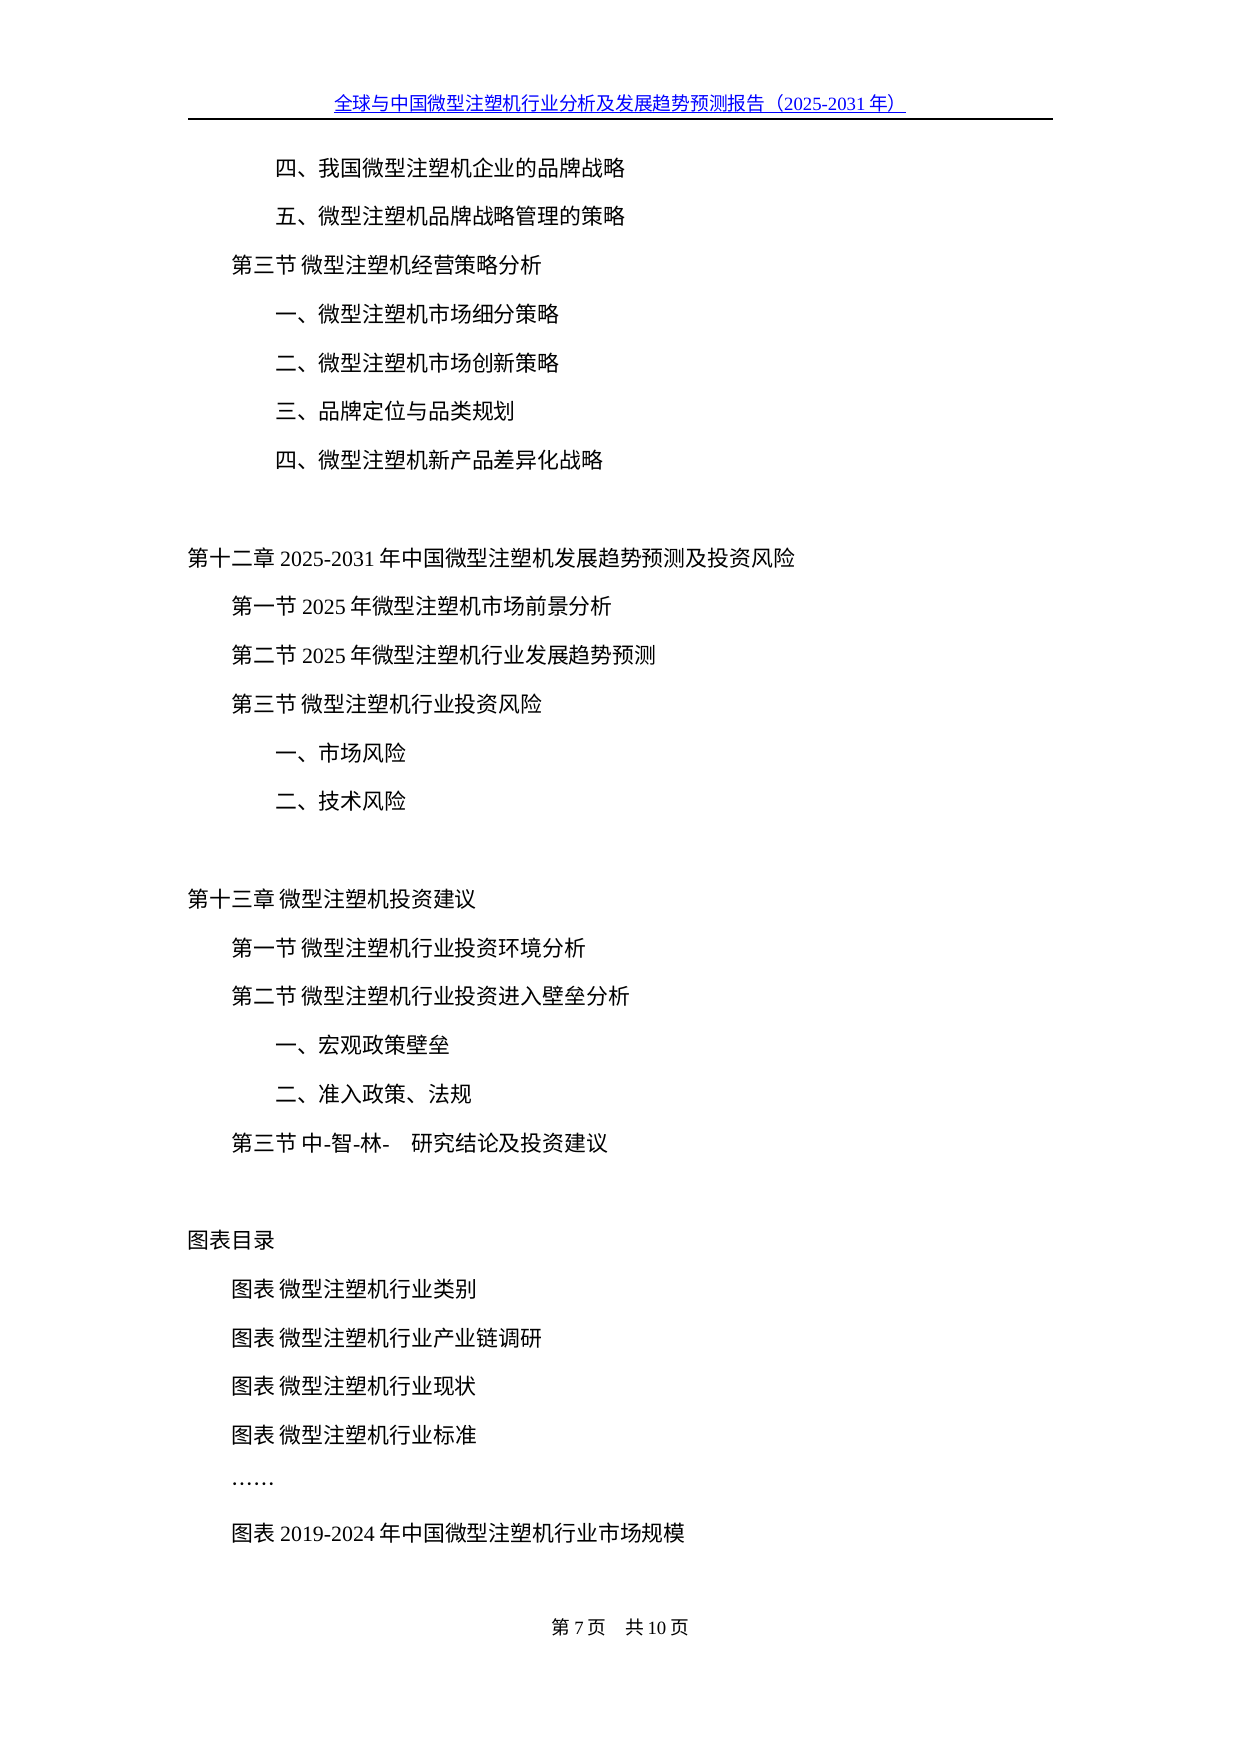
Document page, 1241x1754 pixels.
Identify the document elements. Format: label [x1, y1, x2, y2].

text [187, 150, 1053, 1548]
